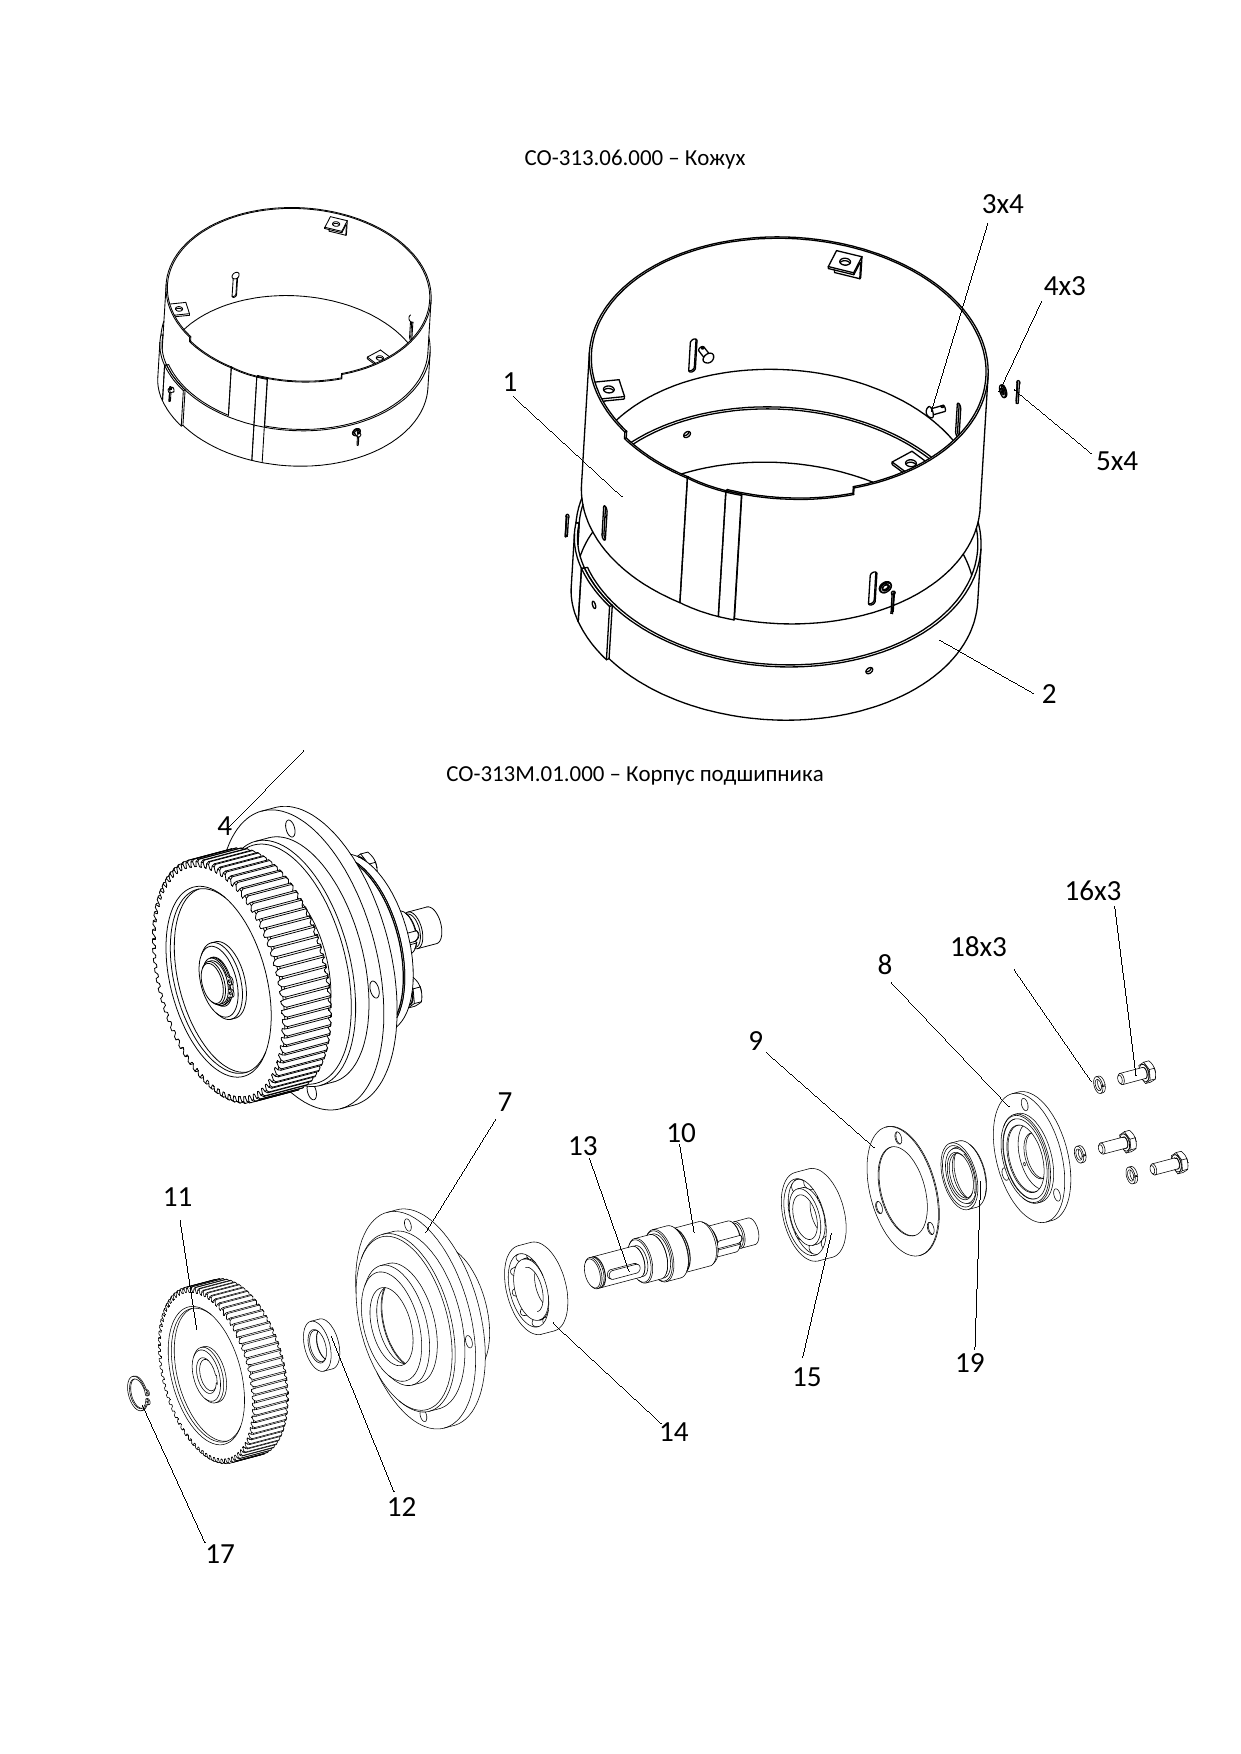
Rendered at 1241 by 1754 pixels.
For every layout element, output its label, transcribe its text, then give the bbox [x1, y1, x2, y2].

text СО-313.06.000 – Кожух [89, 143, 1181, 171]
text СО-313М.01.000 – Корпус подшипника [89, 759, 1181, 788]
